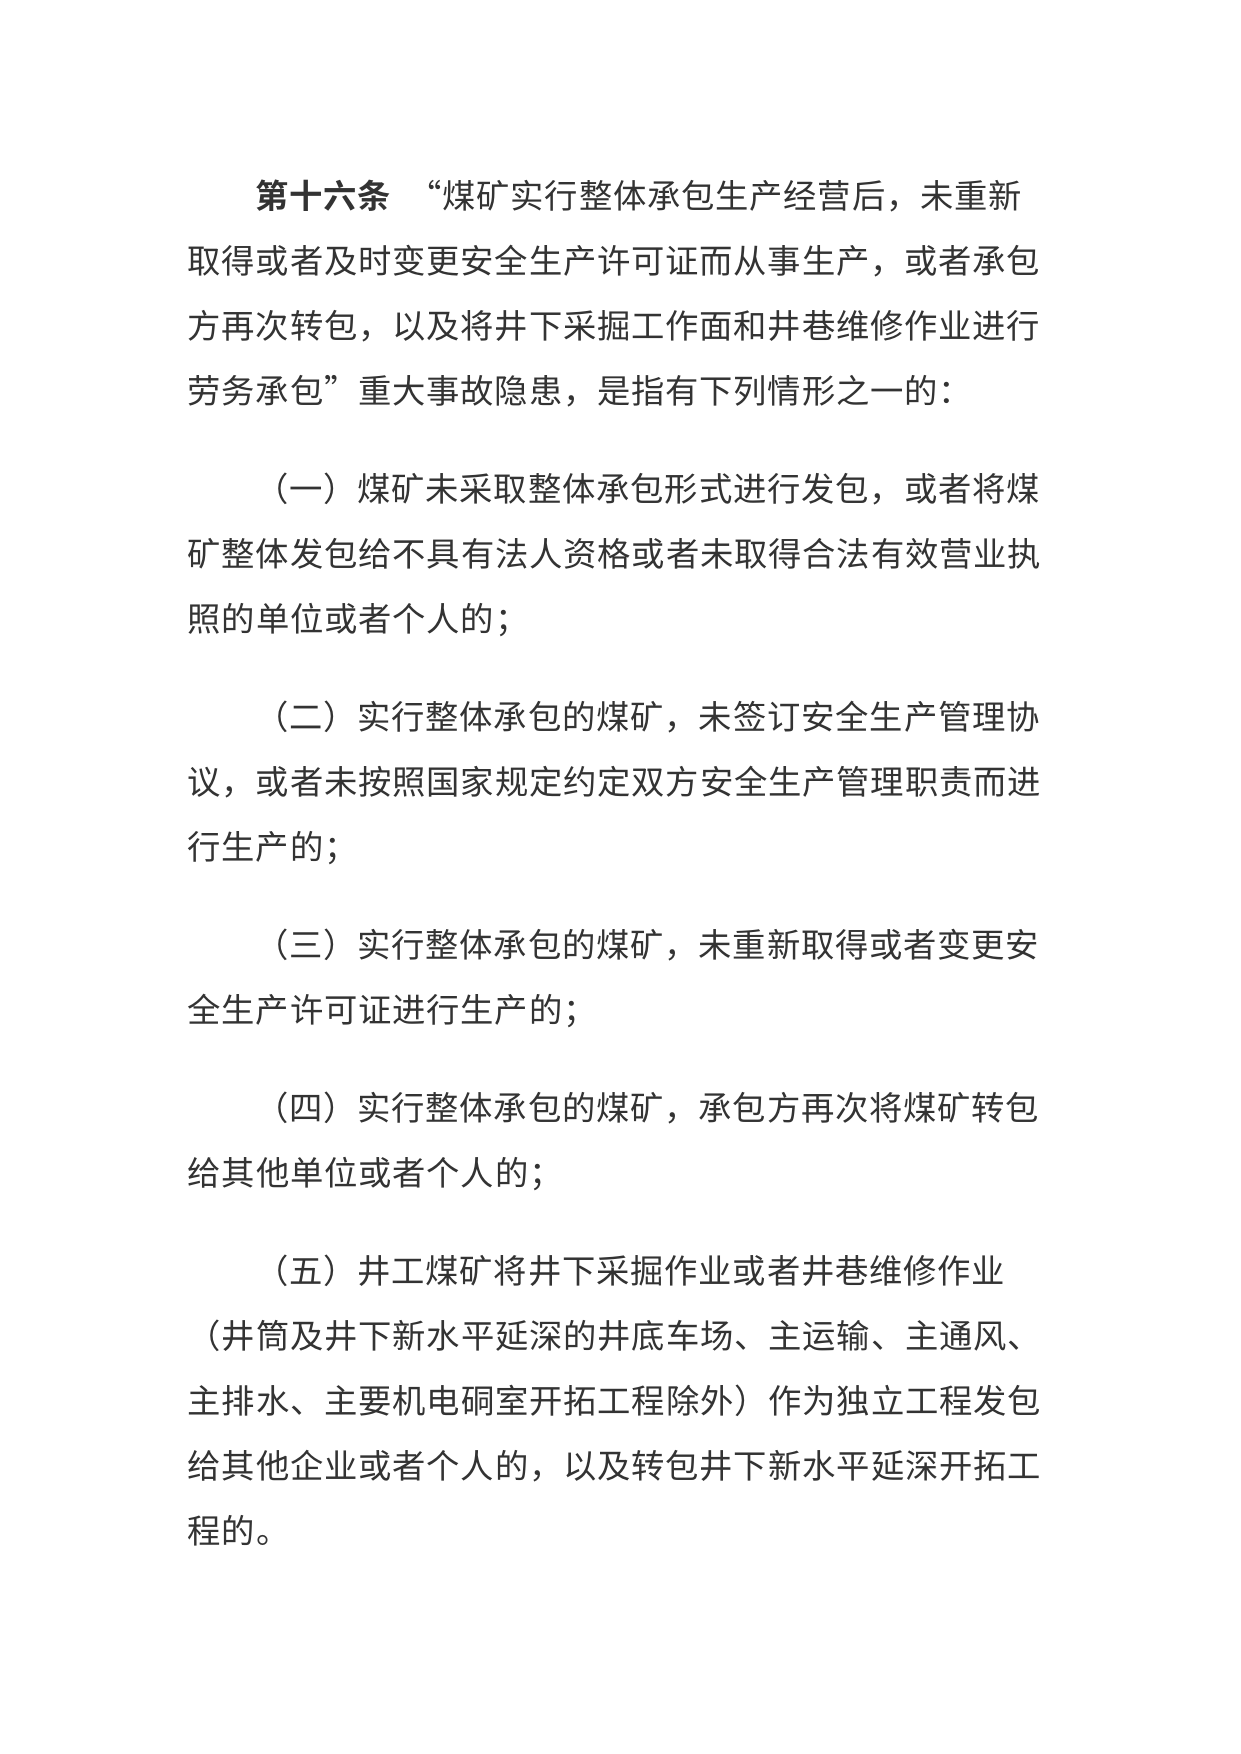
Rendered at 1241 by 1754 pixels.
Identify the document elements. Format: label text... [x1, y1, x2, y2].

text （二）实行整体承包的煤矿，未签订安全生产管理协议，或者未按照国家规定约定双方安全生产管理职责而进行生产的； [187, 683, 1053, 878]
text 第十六条 “煤矿实行整体承包生产经营后，未重新取得或者及时变更安全生产许可证而从事生产，或者承包方再次转包，以及将井下采掘工作面和井巷维修作业进行劳务承包”重大事故隐患，是指有下列情形之一的： [187, 162, 1053, 422]
text （一）煤矿未采取整体承包形式进行发包，或者将煤矿整体发包给不具有法人资格或者未取得合法有效营业执照的单位或者个人的； [187, 455, 1053, 650]
text （三）实行整体承包的煤矿，未重新取得或者变更安全生产许可证进行生产的； [187, 911, 1053, 1041]
text （四）实行整体承包的煤矿，承包方再次将煤矿转包给其他单位或者个人的； [187, 1074, 1053, 1204]
text （五）井工煤矿将井下采掘作业或者井巷维修作业（井筒及井下新水平延深的井底车场、主运输、主通风、主排水、主要机电硐室开拓工程除外）作为独立工程发包给其他企业或者个人的，以及转包井下新水平延深开拓工程的。 [187, 1237, 1053, 1562]
